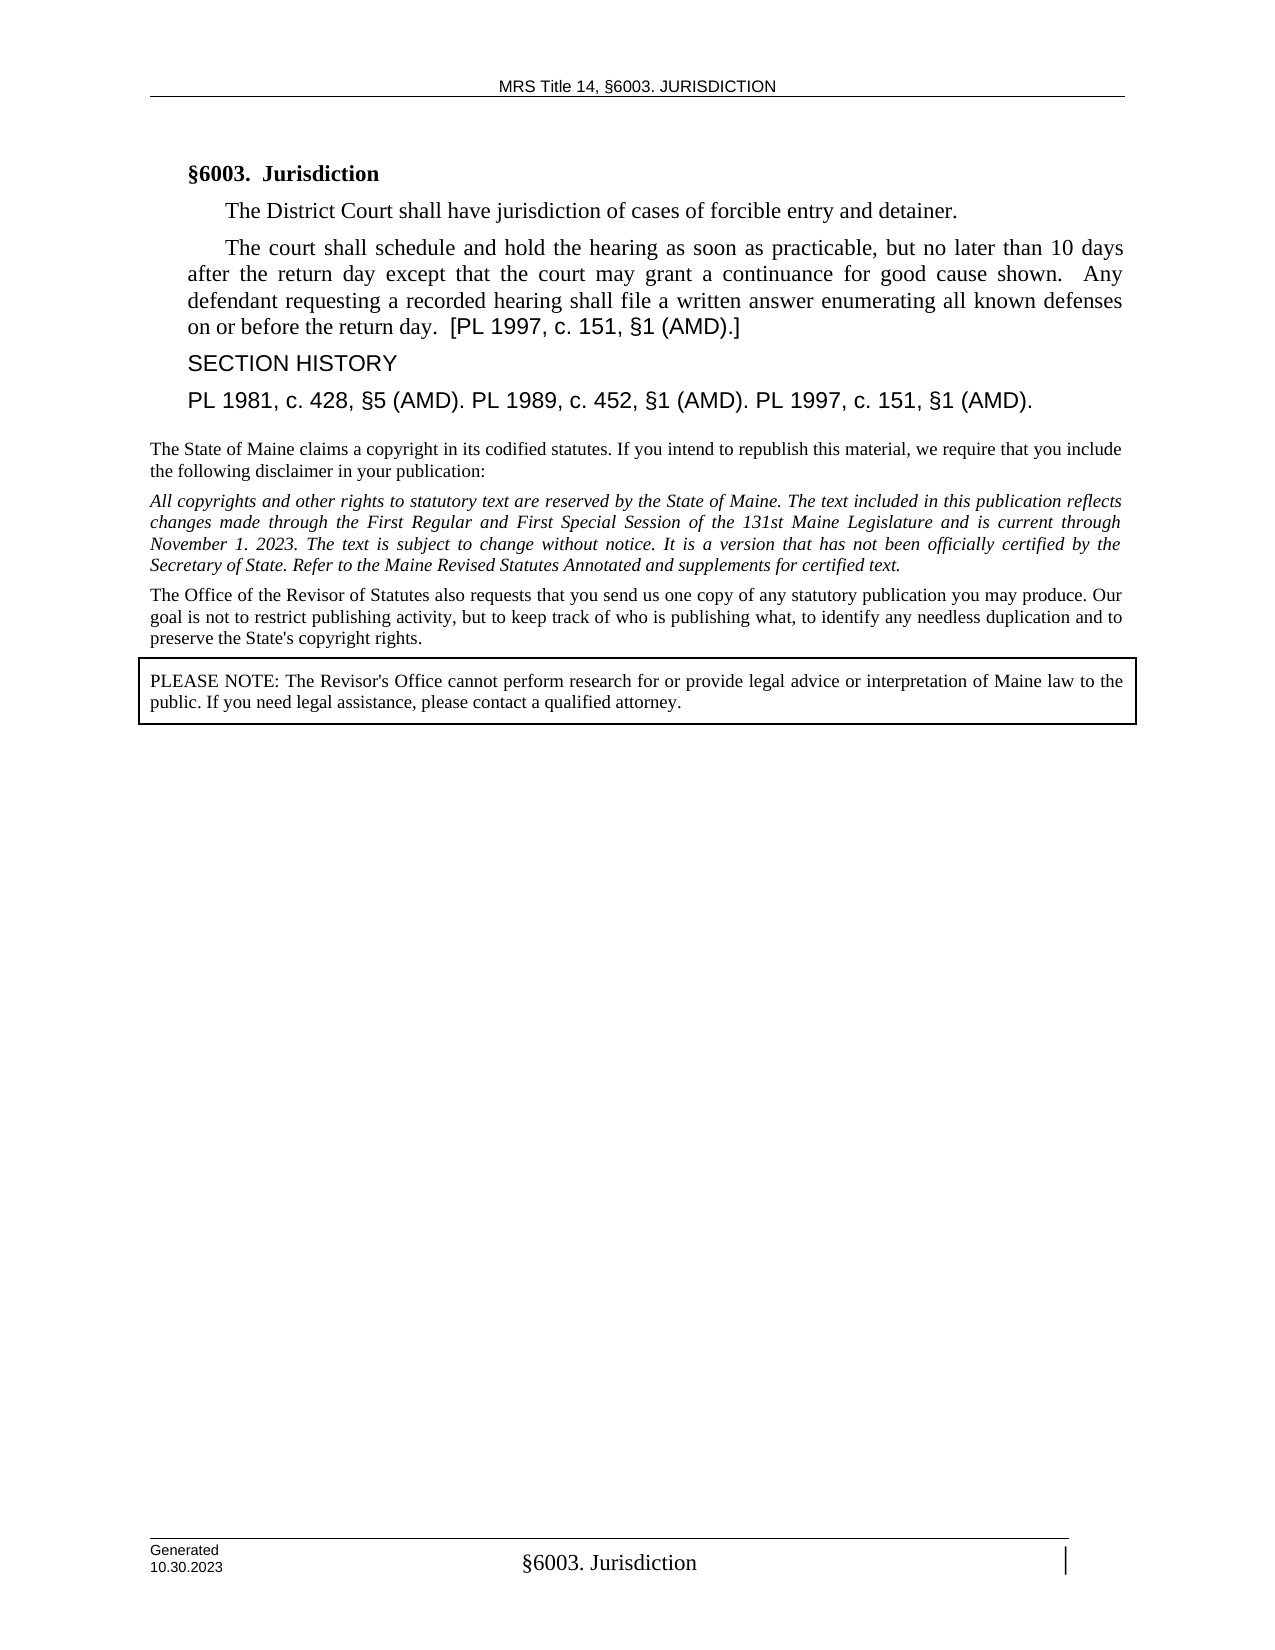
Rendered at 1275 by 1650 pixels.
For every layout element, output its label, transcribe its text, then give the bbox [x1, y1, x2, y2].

text §6003. Jurisdiction [187, 160, 1125, 187]
text PL 1981, c. 428, §5 (AMD). PL 1989, c. 452, §1 (AMD). PL 1997, c. 151, §1 (AMD). [187, 387, 1125, 413]
text SECTION HISTORY [187, 350, 1125, 376]
text All copyrights and other rights to statutory text are reserved by the State of Maine. The text included in this publication reflects changes made through the First Regular and First Special Session of the 131st Maine Legislature and is current through November 1. 2023 . The text is subject to change without notice. It is a version that has not been officially certified by the Secretary of State. Refer to the Maine Revised Statutes Annotated and supplements for certified text. [150, 489, 1125, 576]
text The court shall schedule and hold the hearing as soon as practicable, but no later than 10 days after the return day except that the court may grant a continuance for good cause shown. Any defendant requesting a recorded hearing shall file a written answer enumerating all known defenses on or before the return day. [PL 1997, c. 151, §1 (AMD).] [187, 234, 1125, 339]
text The District Court shall have jurisdiction of cases of forcible entry and detainer. [187, 197, 1125, 223]
text The State of Maine claims a copyright in its codified statutes. If you intend to republish this material, we require that you include the following disclaimer in your publication: [150, 438, 1125, 481]
text PLEASE NOTE: The Revisor's Office cannot perform research for or provide legal advice or interpretation of Maine law to the public. If you need legal assistance, please contact a qualified attorney. [140, 659, 1135, 723]
text The Office of the Revisor of Statutes also requests that you send us one copy of any statutory publication you may produce. Our goal is not to restrict publishing activity, but to keep track of who is publishing what, to identify any needless duplication and to preserve the State's copyright rights. [150, 584, 1125, 649]
